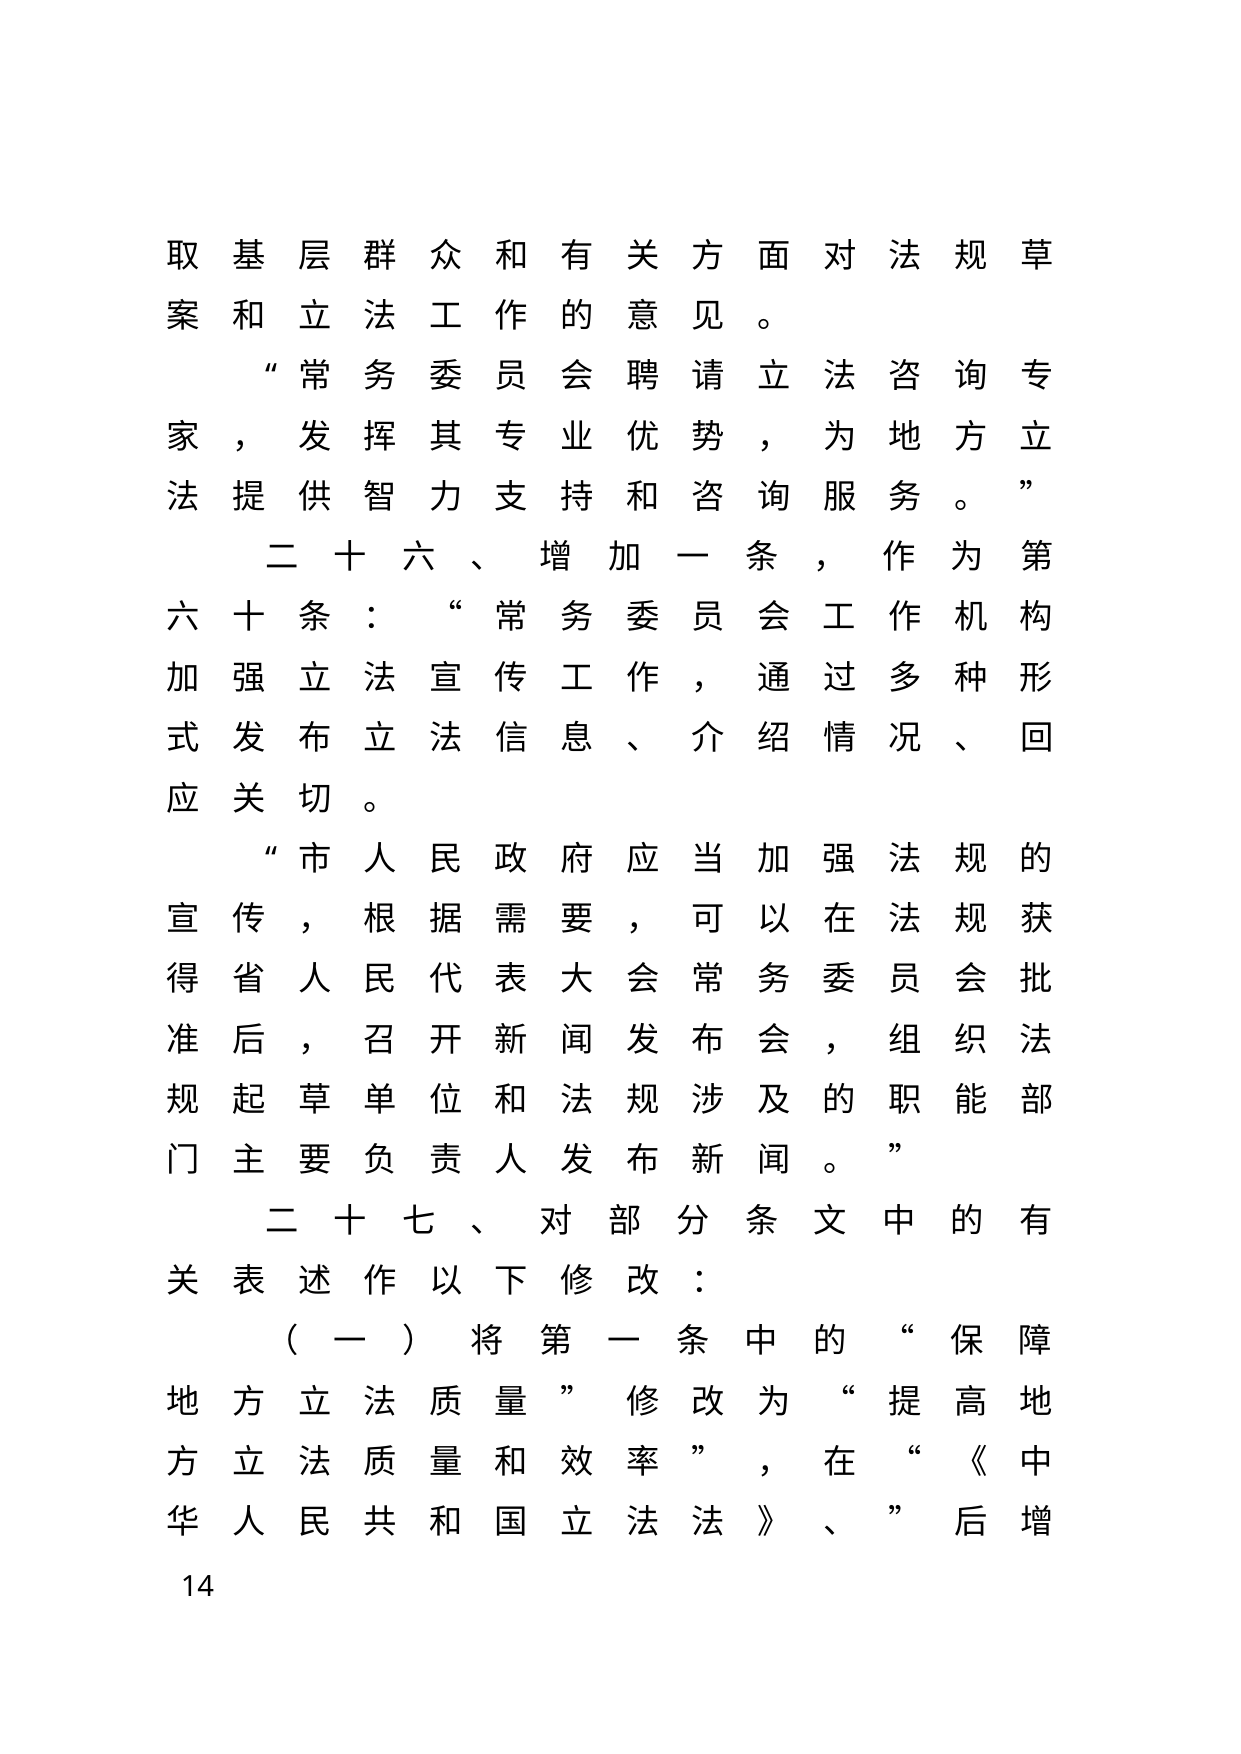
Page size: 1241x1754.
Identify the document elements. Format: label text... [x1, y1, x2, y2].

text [167, 1308, 1085, 1549]
text “常务委员会聘请立法咨询专家，发挥其专业优势，为地方立法提供智力支持和咨询服务。” [167, 343, 1085, 524]
text “市人民政府应当加强法规的宣传，根据需要，可以在法规获得省人民代表大会常务委员会批准后，召开新闻发布会，组织法规起草单位和法规涉及的职能部门主要负责人发布新闻。” [167, 826, 1085, 1187]
text 二十六、增加一条，作为第六十条：“常务委员会工作机构加强立法宣传工作，通过多种形式发布立法信息、介绍情况、回应关切。 [167, 524, 1085, 826]
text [167, 222, 1085, 343]
text 二十七、对部分条文中的有关表述作以下修改： [167, 1187, 1085, 1308]
